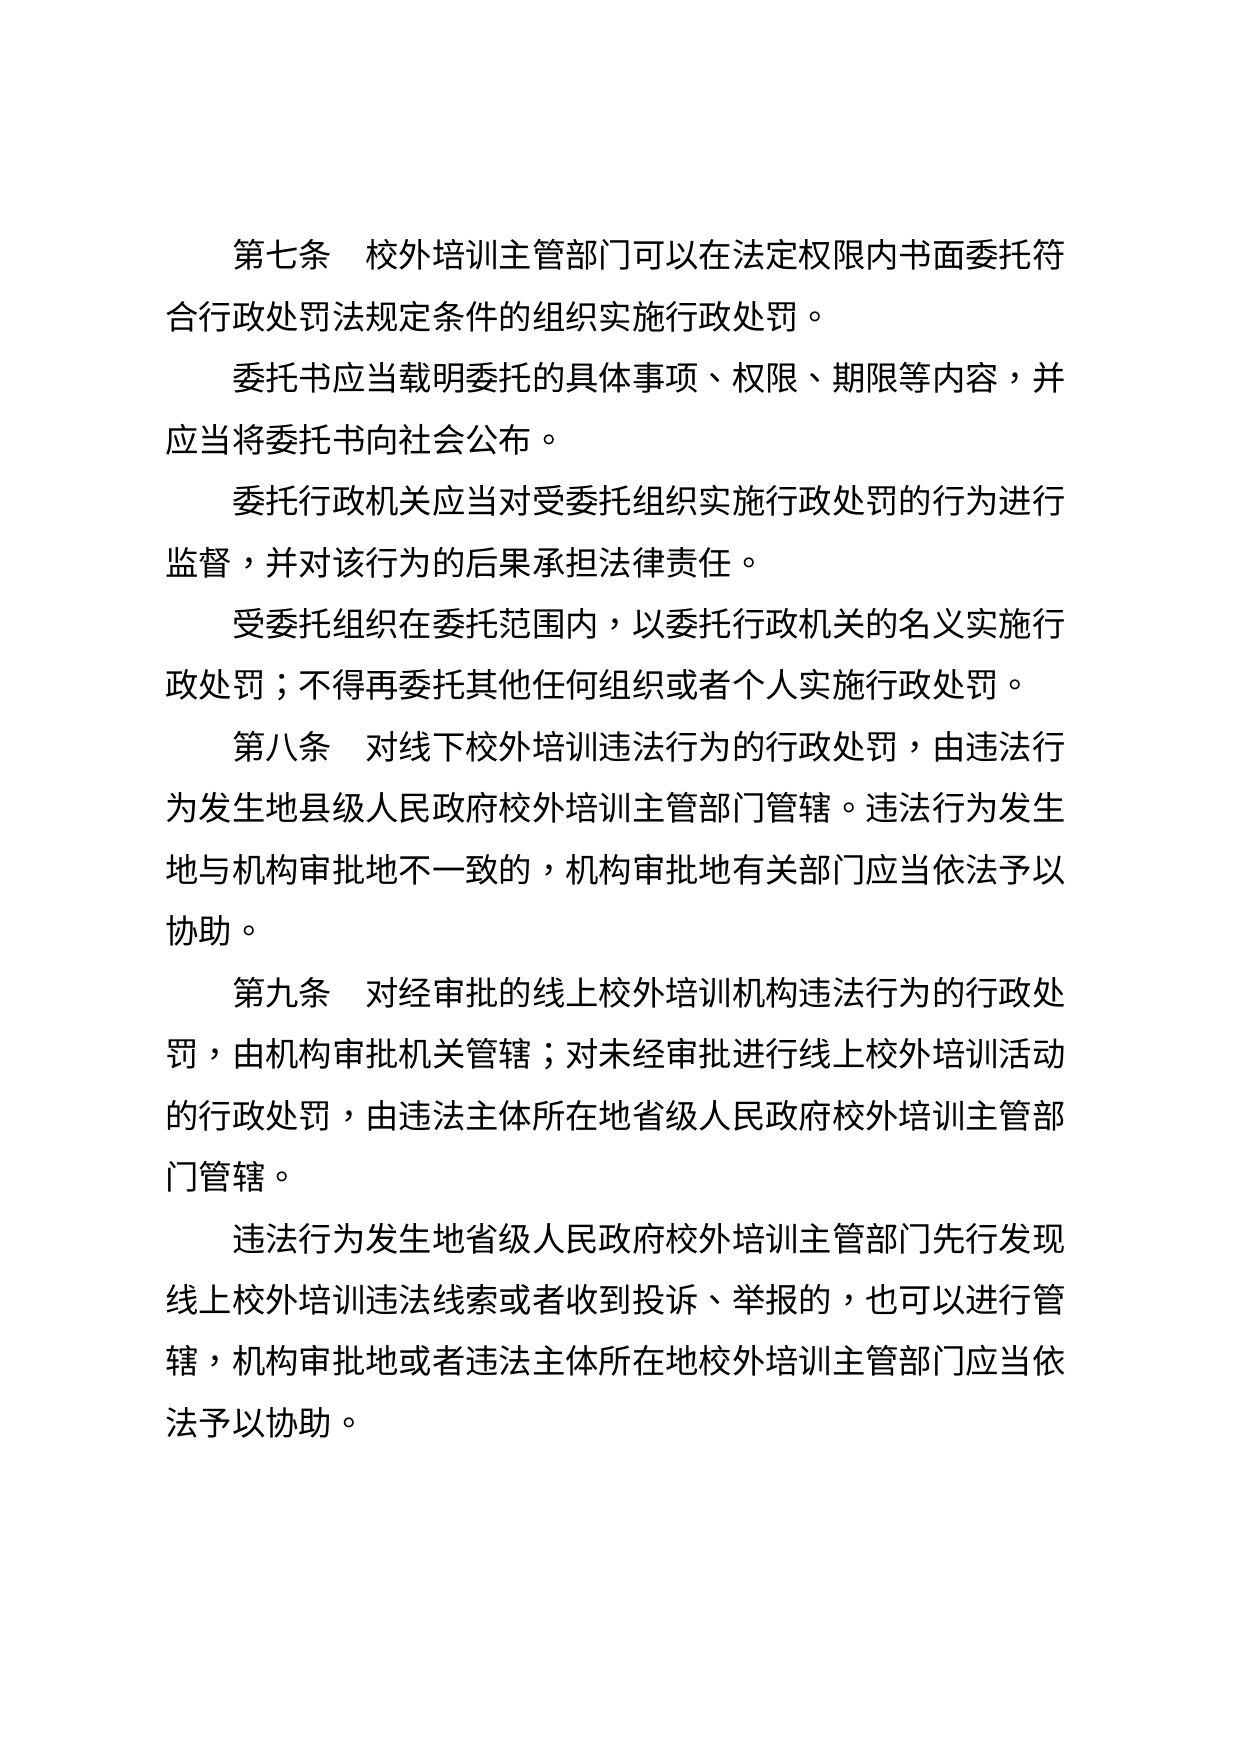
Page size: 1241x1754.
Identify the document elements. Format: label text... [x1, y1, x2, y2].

text 委托书应当载明委托的具体事项、权限、期限等内容，并应当将委托书向社会公布。 [165, 341, 1087, 464]
text 第九条 对经审批的线上校外培训机构违法行为的行政处罚，由机构审批机关管辖；对未经审批进行线上校外培训活动的行政处罚，由违法主体所在地省级人民政府校外培训主管部门管辖。 [165, 956, 1087, 1202]
text 第八条 对线下校外培训违法行为的行政处罚，由违法行为发生地县级人民政府校外培训主管部门管辖。违法行为发生地与机构审批地不一致的，机构审批地有关部门应当依法予以协助。 [165, 710, 1087, 956]
text 第七条 校外培训主管部门可以在法定权限内书面委托符合行政处罚法规定条件的组织实施行政处罚。 [165, 218, 1087, 341]
text 委托行政机关应当对受委托组织实施行政处罚的行为进行监督，并对该行为的后果承担法律责任。 [165, 464, 1087, 587]
text 受委托组织在委托范围内，以委托行政机关的名义实施行政处罚；不得再委托其他任何组织或者个人实施行政处罚。 [165, 587, 1087, 710]
text 违法行为发生地省级人民政府校外培训主管部门先行发现线上校外培训违法线索或者收到投诉、举报的，也可以进行管辖，机构审批地或者违法主体所在地校外培训主管部门应当依法予以协助。 [165, 1202, 1087, 1448]
